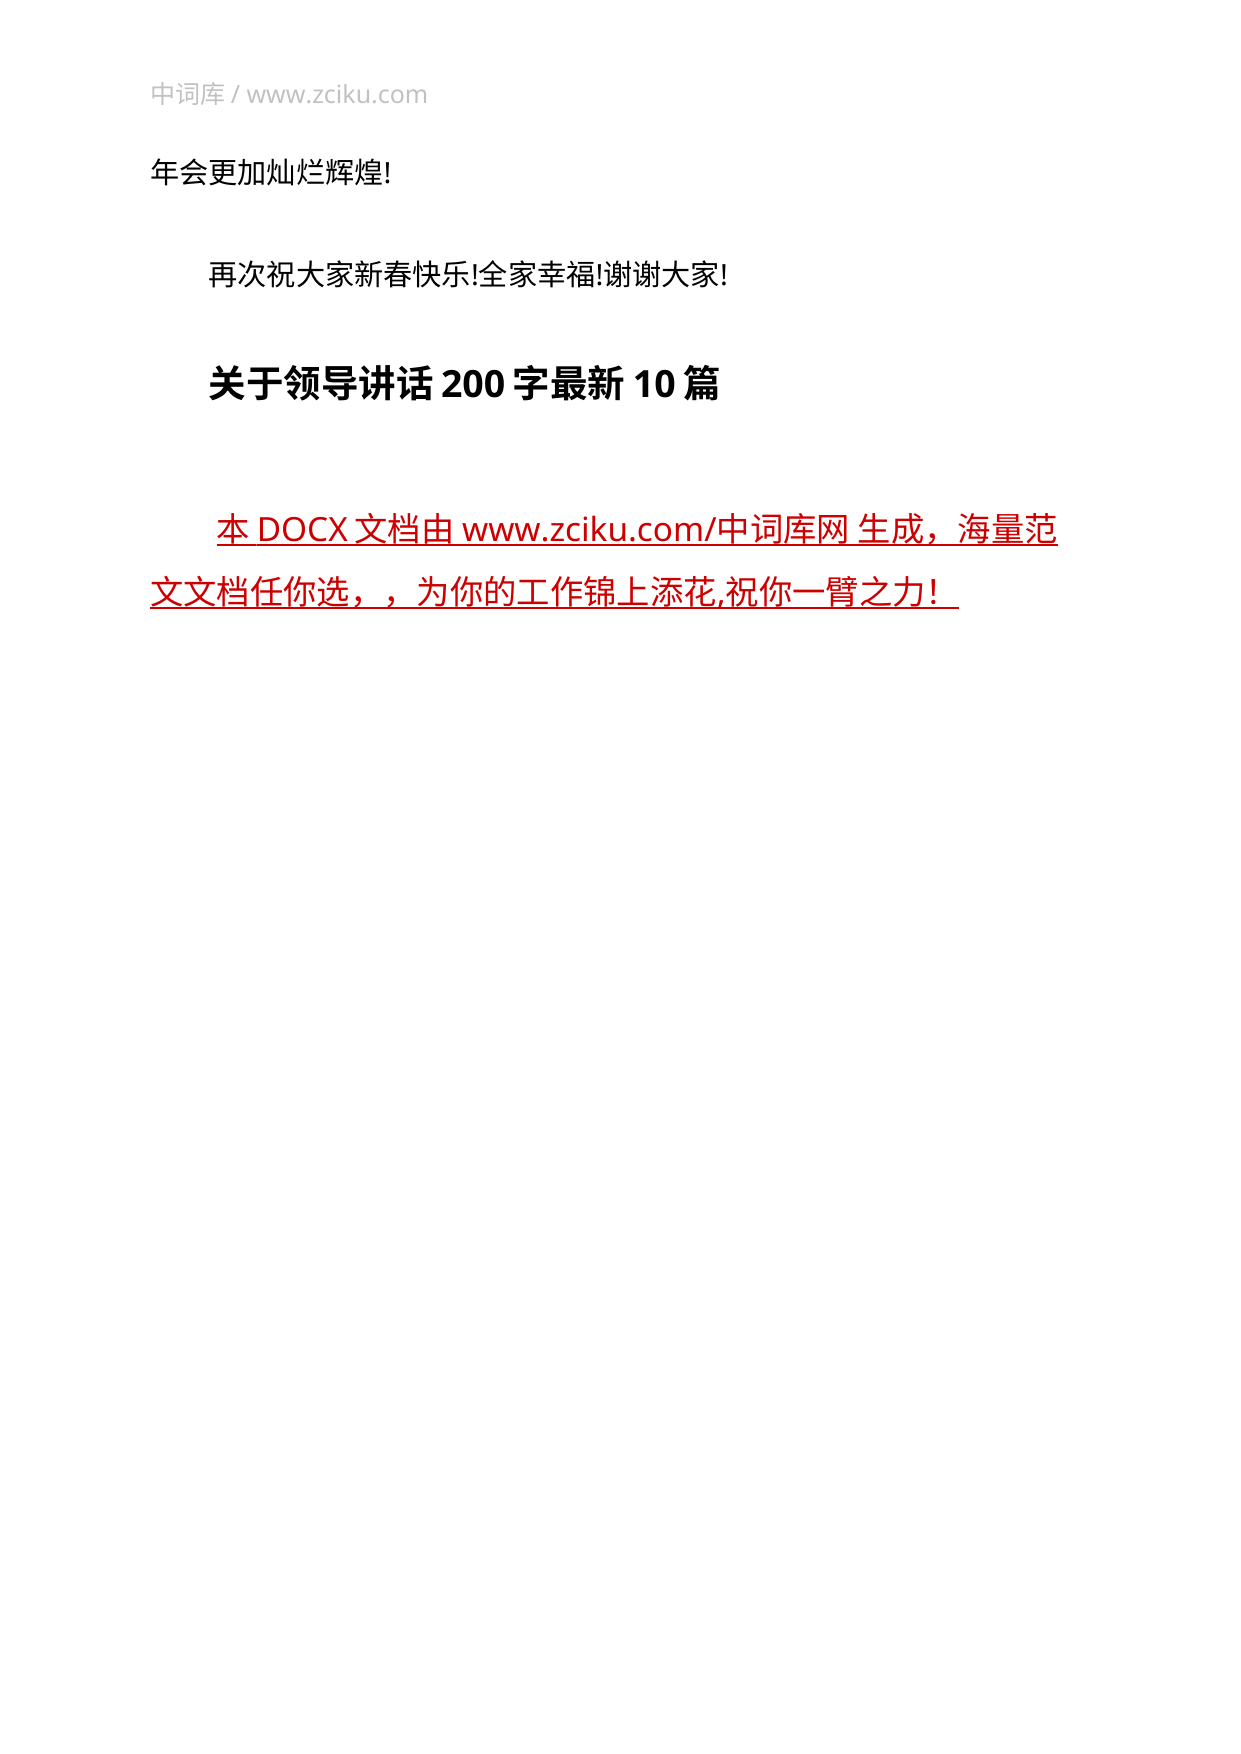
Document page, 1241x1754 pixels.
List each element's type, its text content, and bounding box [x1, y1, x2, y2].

text 关于领导讲话200字最新10篇 [150, 354, 1090, 408]
text 本DOCX文档由 www.zciku.com/中词库网 生成，海量范文文档任你选，，为你的工作锦上添花,祝你一臂之力！ [150, 503, 1090, 614]
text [150, 150, 1090, 192]
text 再次祝大家新春快乐!全家幸福!谢谢大家! [150, 252, 1090, 294]
